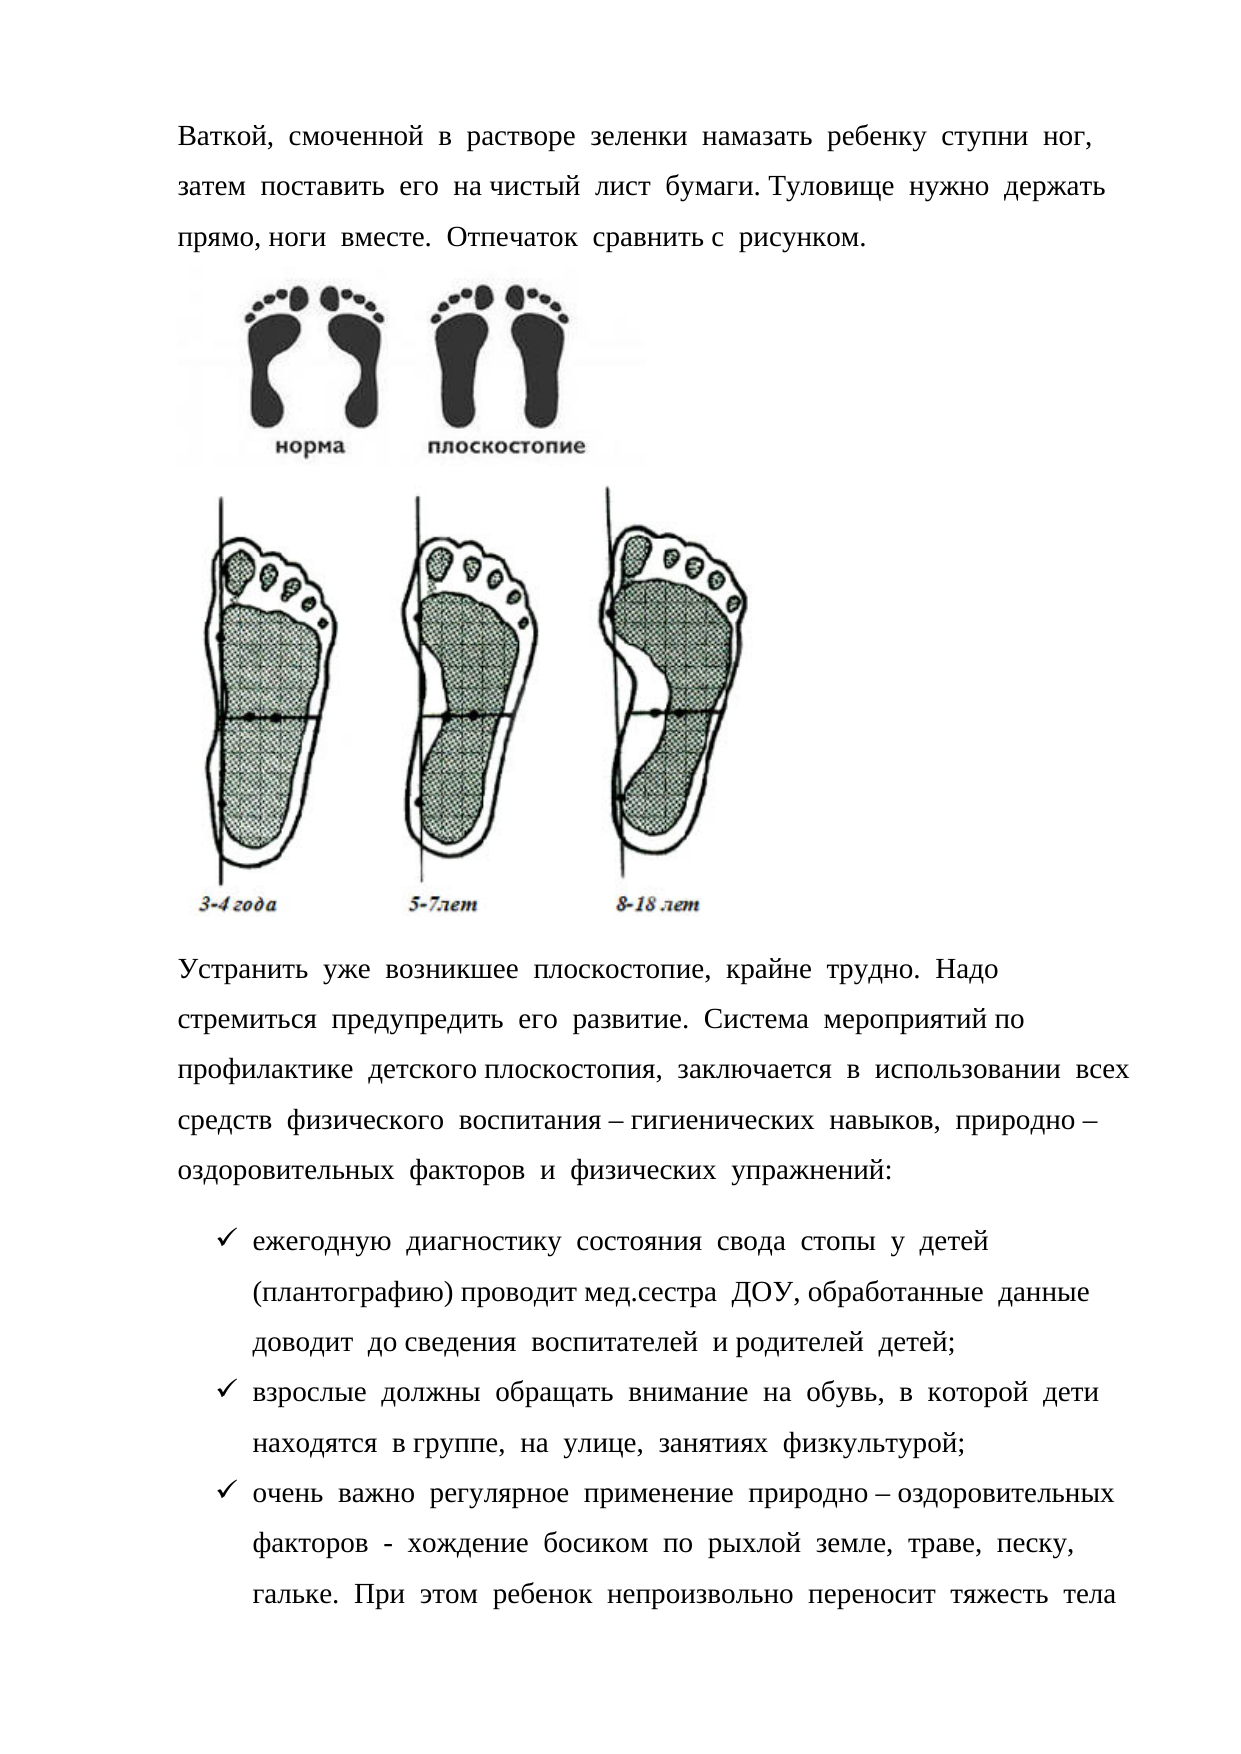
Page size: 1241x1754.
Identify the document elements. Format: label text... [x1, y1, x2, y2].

picture [177, 485, 762, 917]
list ежегодную диагностику состояния свода стопы у детей (плантографию) проводит мед.сестра ДОУ, обработанные данные доводит до сведения воспитателей и родителей детей; [215, 1223, 1152, 1358]
list взрослые должны обращать внимание на обувь, в которой дети находятся в группе, на улице, занятиях физкультурой; [215, 1374, 1152, 1458]
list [215, 1475, 1152, 1609]
text Устранить уже возникшее плоскостопие, крайне трудно. Надо стремиться предупредить его развитие. Система мероприятий по профилактике детского плоскостопия, заключается в использовании всех средств физического воспитания – гигиенических навыков, природно – оздоровительных факторов и физических упражнений: [177, 951, 1152, 1186]
picture [177, 266, 646, 471]
